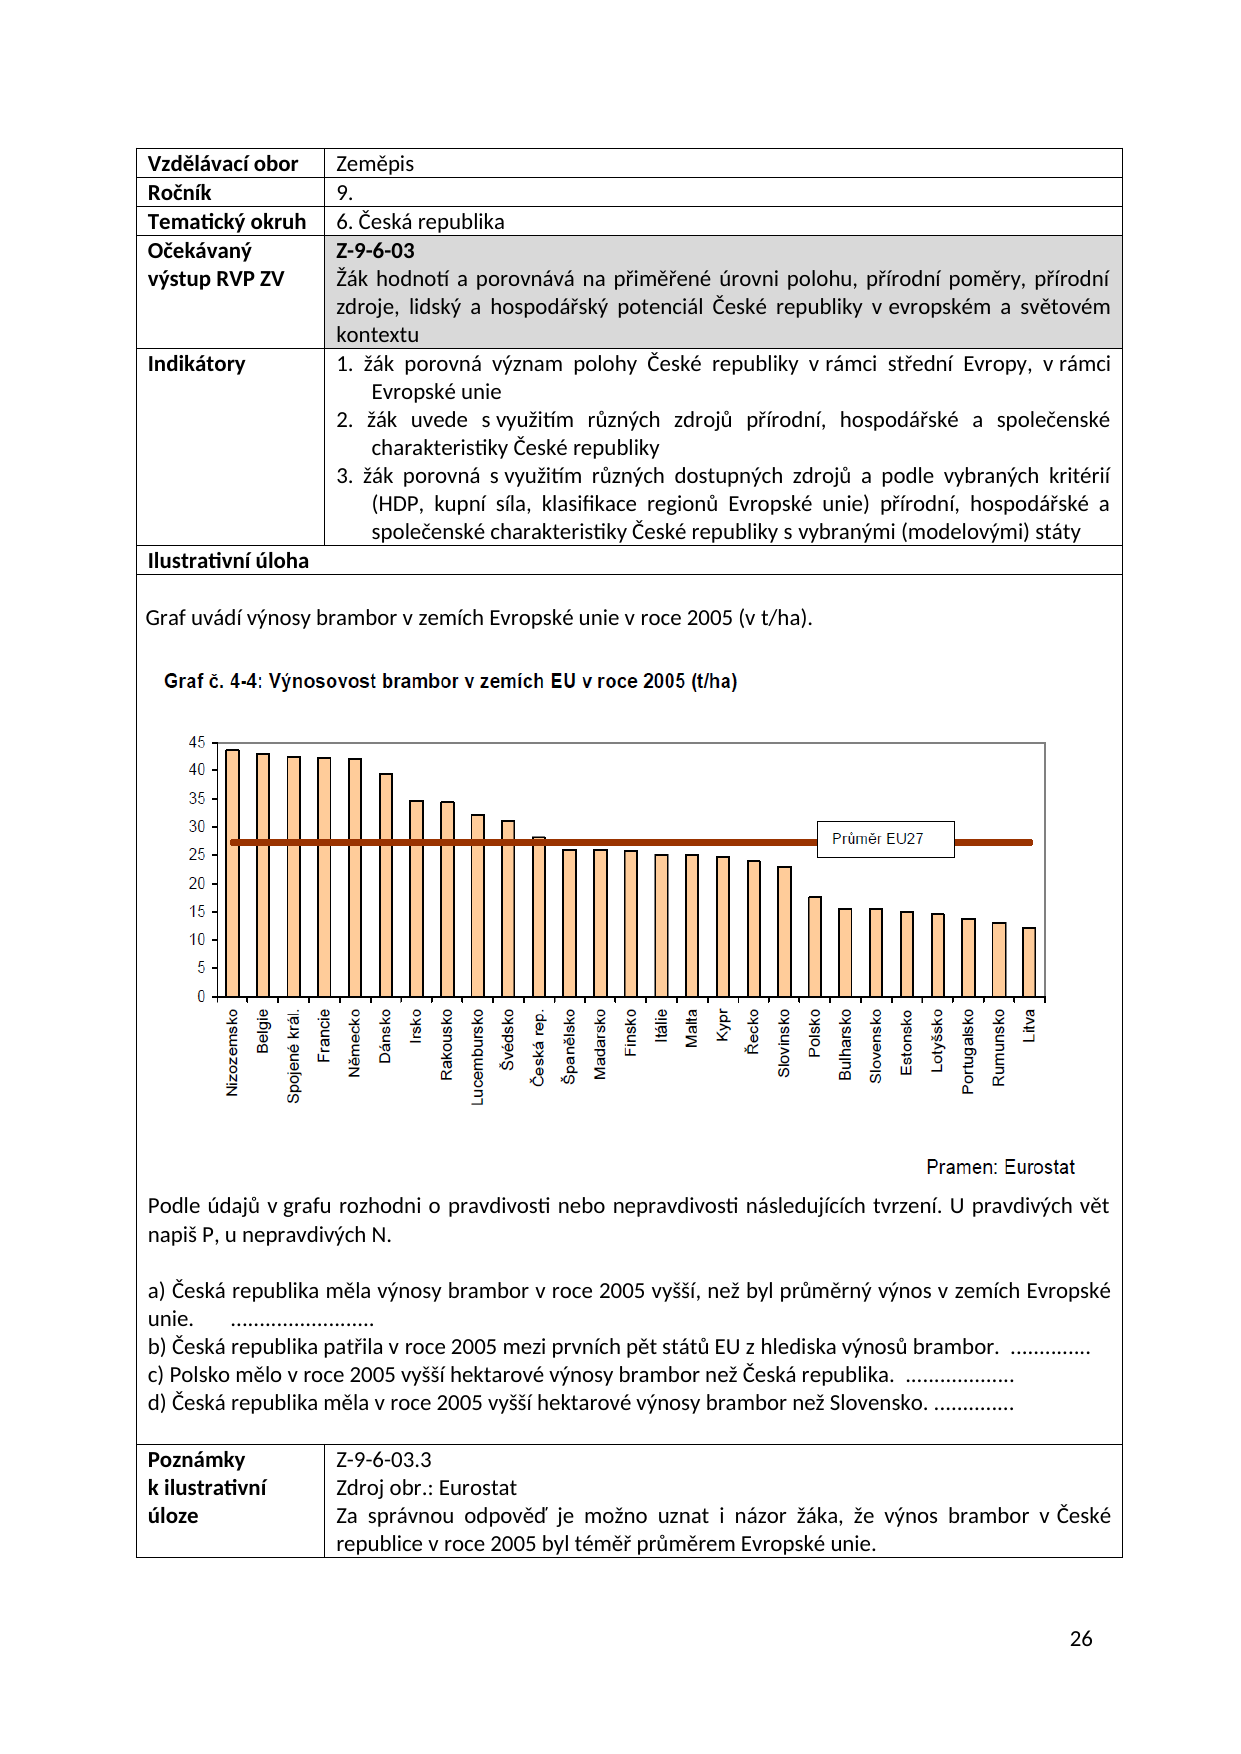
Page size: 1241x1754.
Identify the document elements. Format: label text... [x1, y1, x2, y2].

table_header Vzdělávací obor [137, 149, 324, 177]
table_cell Graf uvádí výnosy brambor v zemích Evropské unie v roce 2005 (v t/ha). Podle údajů v grafu rozhodni o pravdivosti nebo nepravdivosti následujících tvrzení. U pravdivých vět napiš P, u nepravdivých N. a) Česká republika měla výnosy brambor v roce 2005 vyšší, než byl průměrný výnos v zemích Evropské unie. ......................... b) Česká republika patřila v roce 2005 mezi prvních pět států EU z hlediska výnosů brambor. .............. c) Polsko mělo v roce 2005 vyšší hektarové výnosy brambor než Česká republika. ................... d) Česká republika měla v roce 2005 vyšší hektarové výnosy brambor než Slovensko. .............. [137, 575, 1122, 1444]
table_cell Z-9-6-03.3 Zdroj obr.: Eurostat Za správnou odpověď je možno uznat i názor žáka, že výnos brambor v České republice v roce 2005 byl téměř průměrem Evropské unie. [325, 1445, 1122, 1557]
table_cell Očekávaný výstup RVP ZV [137, 236, 324, 348]
table_cell Z-9-6-03 Žák hodnotí a porovnává na přiměřené úrovni polohu, přírodní poměry, přírodní zdroje, lidský a hospodářský potenciál České republiky v evropském a světovém kontextu [325, 236, 1122, 348]
table_cell Tematický okruh [137, 207, 324, 235]
table_cell Poznámky k ilustrativní úloze [137, 1445, 324, 1557]
table_cell Ilustrativní úloha [137, 546, 1122, 574]
table_header Zeměpis [325, 149, 1122, 177]
table_cell Indikátory [137, 349, 324, 545]
table_cell Ročník [137, 178, 324, 206]
table_cell 1. žák porovná význam polohy České republiky v rámci střední Evropy, v rámci Evropské unie 2. žák uvede s využitím různých zdrojů přírodní, hospodářské a společenské charakteristiky České republiky 3. žák porovná s využitím různých dostupných zdrojů a podle vybraných kritérií (HDP, kupní síla, klasifikace regionů Evropské unie) přírodní, hospodářské a společenské charakteristiky České republiky s vybranými (modelovými) státy [325, 349, 1122, 545]
table_cell 9. [325, 178, 1122, 206]
table_cell 6. Česká republika [325, 207, 1122, 235]
